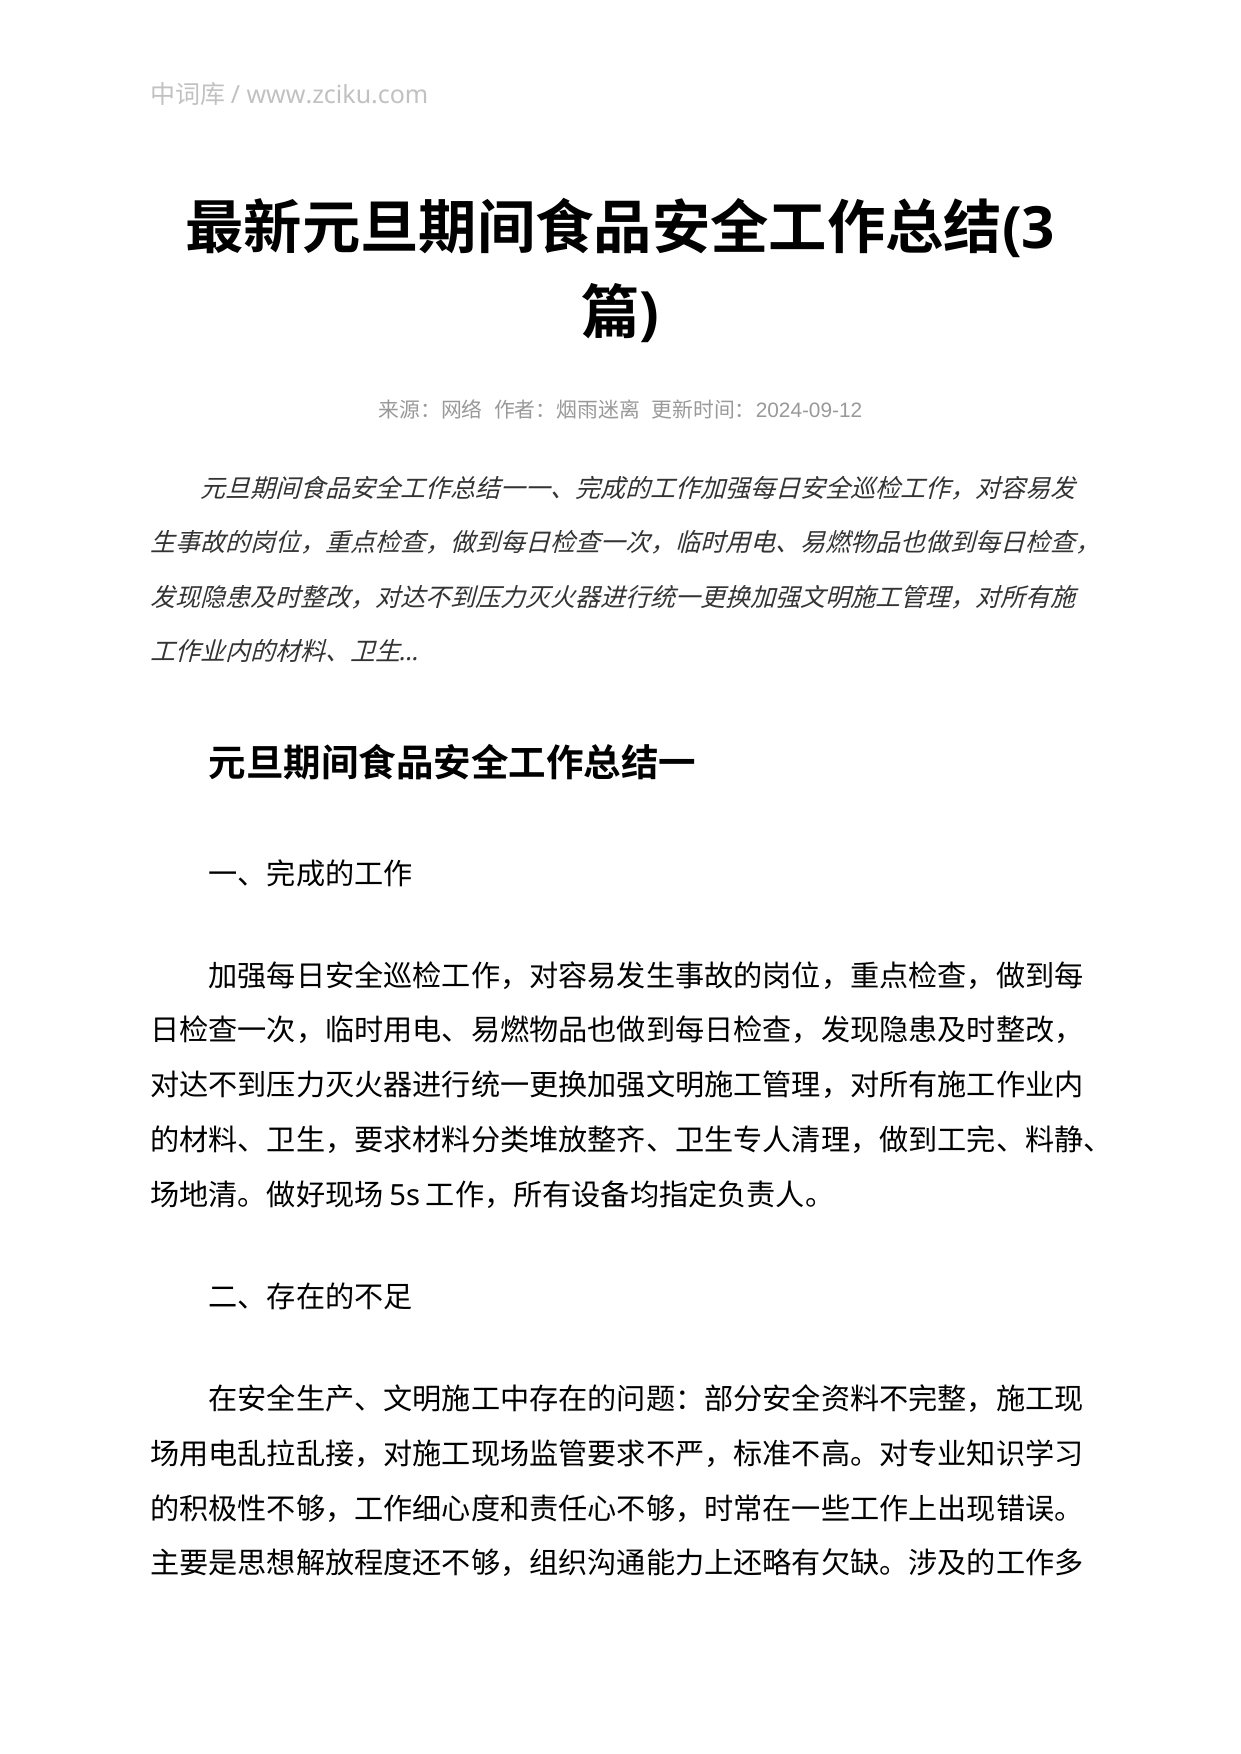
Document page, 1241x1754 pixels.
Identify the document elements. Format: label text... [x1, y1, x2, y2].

text 来源：网络 作者：烟雨迷离 更新时间：2024-09-12 [150, 398, 1090, 422]
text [150, 1375, 1090, 1582]
text 元旦期间食品安全工作总结一一、完成的工作加强每日安全巡检工作，对容易发生事故的岗位，重点检查，做到每日检查一次，临时用电、易燃物品也做到每日检查，发现隐患及时整改，对达不到压力灭火器进行统一更换加强文明施工管理，对所有施工作业内的材料、卫生... [150, 468, 1090, 668]
text 二、存在的不足 [150, 1274, 1090, 1316]
text 元旦期间食品安全工作总结一 [150, 733, 1090, 787]
text 加强每日安全巡检工作，对容易发生事故的岗位，重点检查，做到每日检查一次，临时用电、易燃物品也做到每日检查，发现隐患及时整改，对达不到压力灭火器进行统一更换加强文明施工管理，对所有施工作业内的材料、卫生，要求材料分类堆放整齐、卫生专人清理，做到工完、料静、场地清。做好现场5s工作，所有设备均指定负责人。 [150, 952, 1090, 1214]
text 一、完成的工作 [150, 850, 1090, 893]
subtitle 最新元旦期间食品安全工作总结(3篇) [150, 181, 1090, 351]
